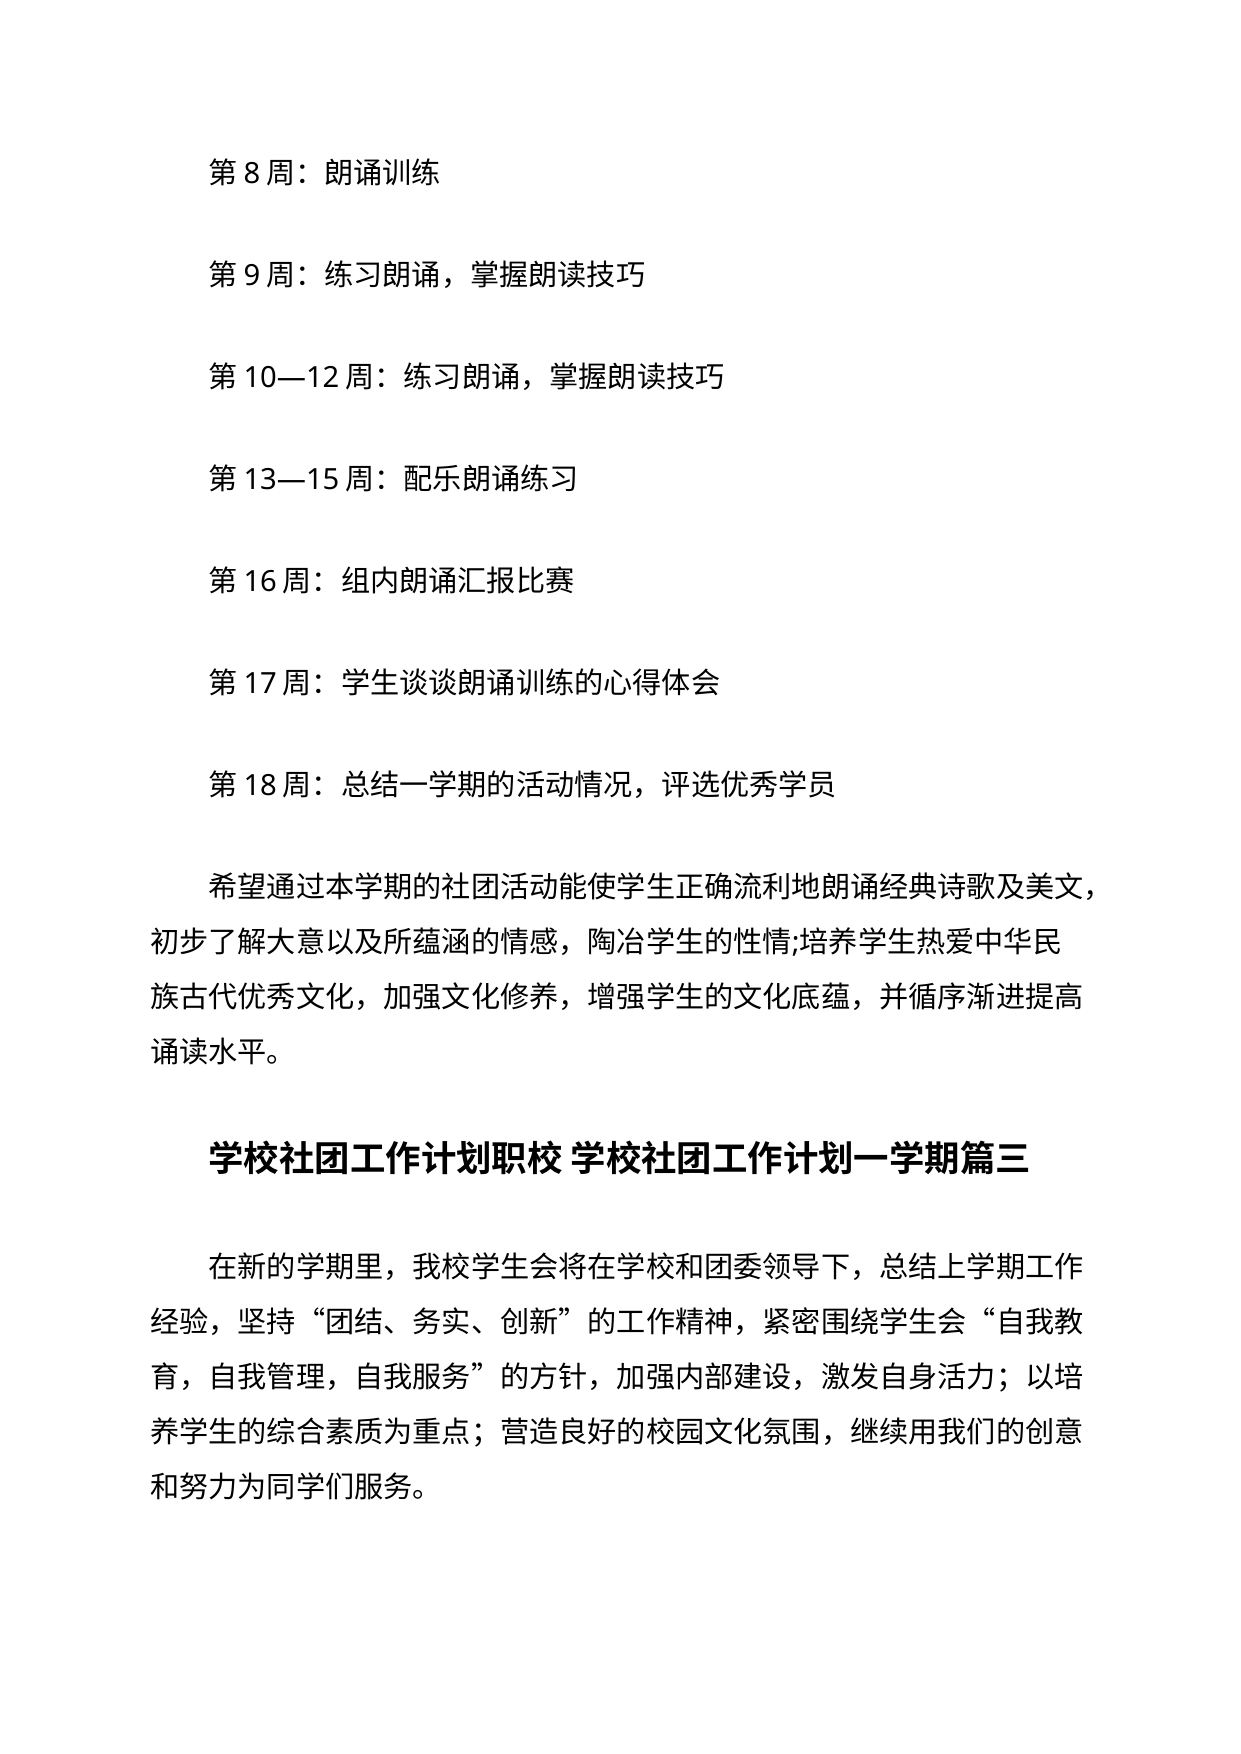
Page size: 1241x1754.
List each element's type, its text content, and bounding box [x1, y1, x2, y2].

text 希望通过本学期的社团活动能使学生正确流利地朗诵经典诗歌及美文，初步了解大意以及所蕴涵的情感，陶冶学生的性情;培养学生热爱中华民族古代优秀文化，加强文化修养，增强学生的文化底蕴，并循序渐进提高诵读水平。 [150, 864, 1090, 1071]
text 学校社团工作计划职校 学校社团工作计划一学期篇三 [150, 1130, 1090, 1182]
text 第18周：总结一学期的活动情况，评选优秀学员 [150, 762, 1090, 804]
text 第16周：组内朗诵汇报比赛 [150, 558, 1090, 600]
text 第13—15周：配乐朗诵练习 [150, 456, 1090, 498]
text 在新的学期里，我校学生会将在学校和团委领导下，总结上学期工作经验，坚持“团结、务实、创新”的工作精神，紧密围绕学生会“自我教育，自我管理，自我服务”的方针，加强内部建设，激发自身活力；以培养学生的综合素质为重点；营造良好的校园文化氛围，继续用我们的创意和努力为同学们服务。 [150, 1244, 1090, 1506]
text 第17周：学生谈谈朗诵训练的心得体会 [150, 660, 1090, 702]
text 第10—12周：练习朗诵，掌握朗读技巧 [150, 354, 1090, 396]
text 第8周：朗诵训练 [150, 150, 1090, 192]
text 第9周：练习朗诵，掌握朗读技巧 [150, 252, 1090, 294]
